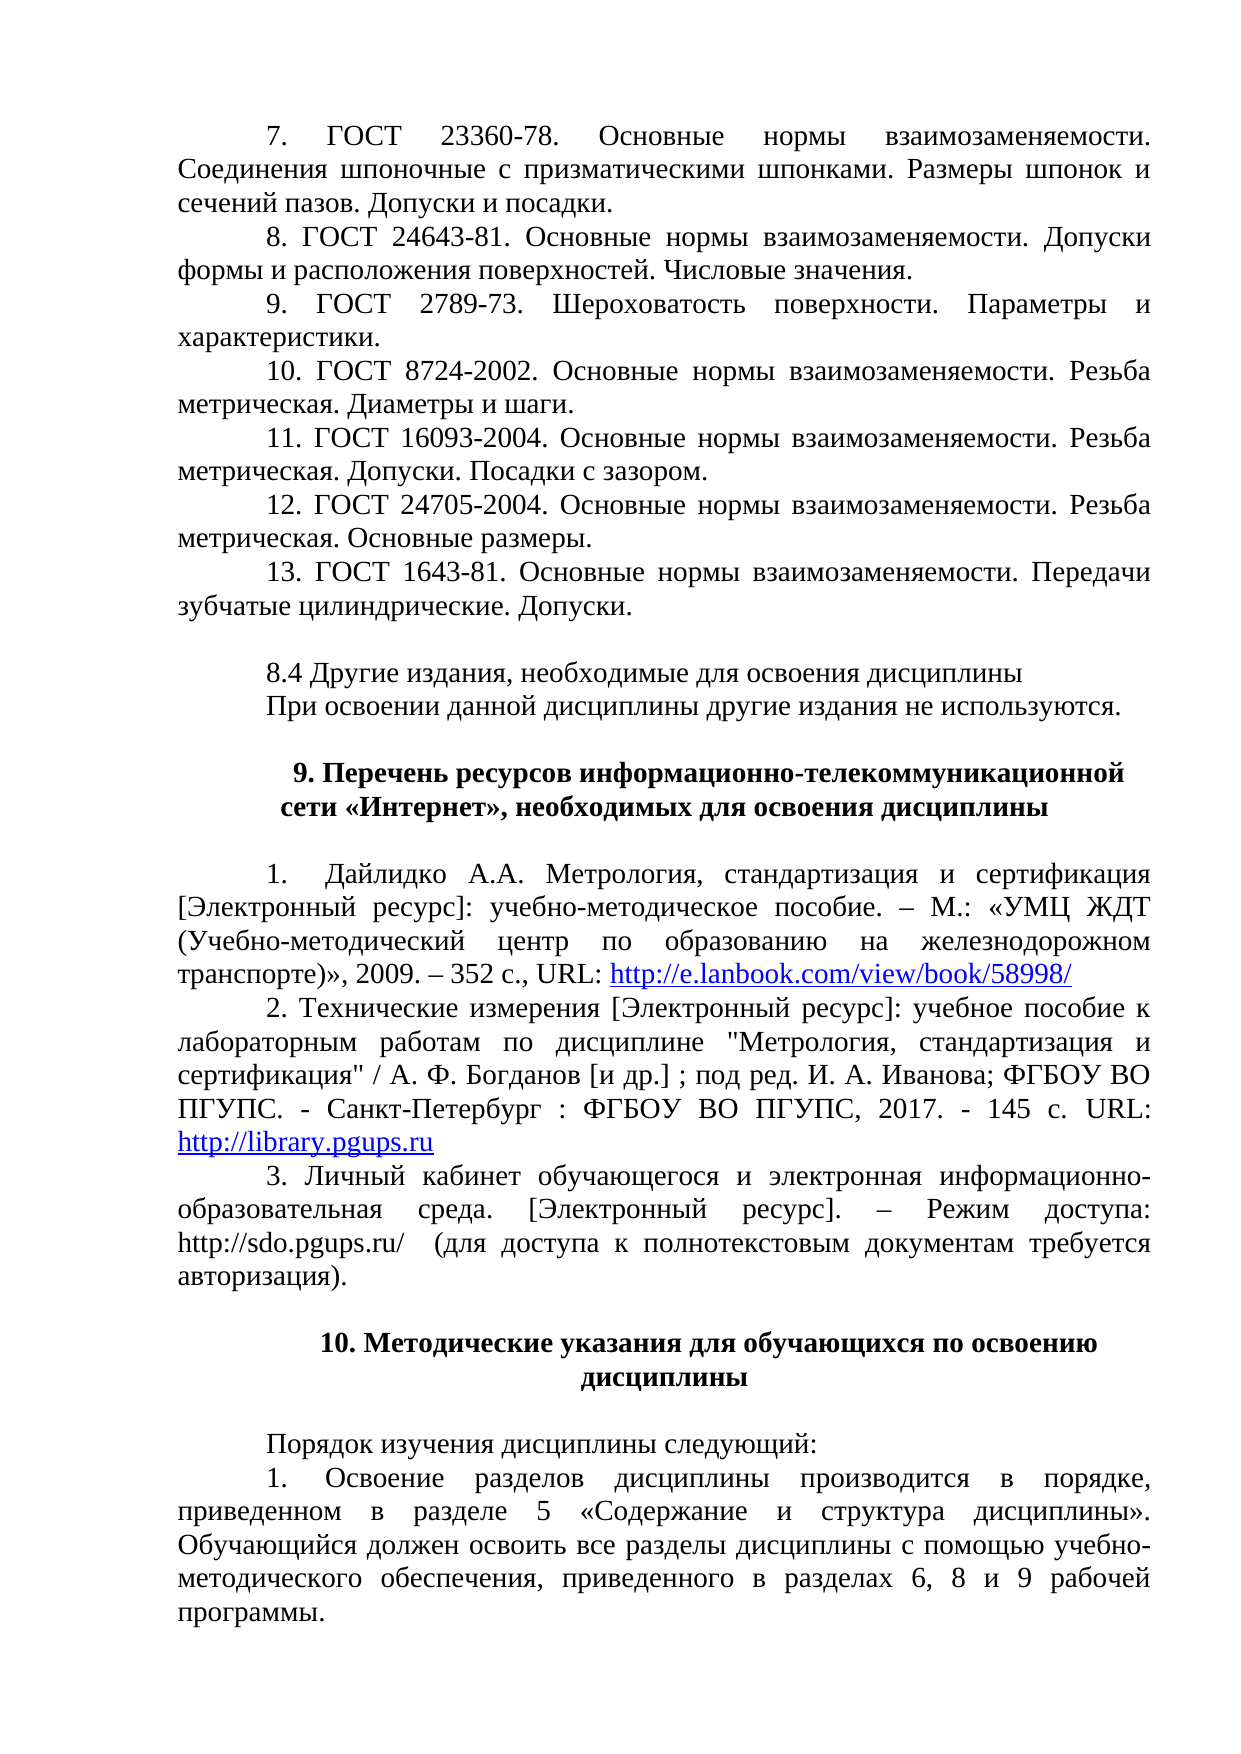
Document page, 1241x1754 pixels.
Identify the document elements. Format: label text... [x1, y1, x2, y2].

text 2. Технические измерения [Электронный ресурс]: учебное пособие к лабораторным работам по дисциплине "Метрология, стандартизация и сертификация" / А. Ф. Богданов [и др.] ; под ред. И. А. Иванова; ФГБОУ ВО ПГУПС. - Санкт-Петербург : ФГБОУ ВО ПГУПС, 2017. - 145 с. URL: http://library.pgups.ru [177, 990, 1152, 1158]
text 1. Дайлидко А.А. Метрология, стандартизация и сертификация [Электронный ресурс]: учебно-методическое пособие. – М.: «УМЦ ЖДТ (Учебно-методический центр по образованию на железнодорожном транспорте)», 2009. – 352 с., URL: http://e.lanbook.com/view/book/58998/ [177, 856, 1152, 990]
text 13. ГОСТ 1643-81. Основные нормы взаимозаменяемости. Передачи зубчатые цилиндрические. Допуски. [177, 554, 1152, 621]
text При освоении данной дисциплины другие издания не используются. [177, 688, 1152, 722]
text 9. Перечень ресурсов информационно-телекоммуникационной сети «Интернет», необходимых для освоения дисциплины [177, 755, 1152, 822]
list Освоение разделов дисциплины производится в порядке, приведенном в разделе 5 «Содержание и структура дисциплины». Обучающийся должен освоить все разделы дисциплины с помощью учебно-методического обеспечения, приведенного в разделах 6, 8 и 9 рабочей программы. [177, 1460, 1152, 1627]
text 10. ГОСТ 8724-2002. Основные нормы взаимозаменяемости. Резьба метрическая. Диаметры и шаги. [177, 353, 1152, 420]
text 9. ГОСТ 2789-73. Шероховатость поверхности. Параметры и характеристики. [177, 286, 1152, 353]
text 11. ГОСТ 16093-2004. Основные нормы взаимозаменяемости. Резьба метрическая. Допуски. Посадки с зазором. [177, 420, 1152, 487]
text Порядок изучения дисциплины следующий: [177, 1426, 1152, 1460]
text 8.4 Другие издания, необходимые для освоения дисциплины [177, 655, 1152, 688]
text 10. Методические указания для обучающихся по освоению дисциплины [177, 1326, 1152, 1393]
text 8. ГОСТ 24643-81. Основные нормы взаимозаменяемости. Допуски формы и расположения поверхностей. Числовые значения. [177, 219, 1152, 286]
text 3. Личный кабинет обучающегося и электронная информационно-образовательная среда. [Электронный ресурс]. – Режим доступа: http://sdo.pgups.ru/ (для доступа к полнотекстовым документам требуется авторизация). [177, 1158, 1152, 1292]
text 7. ГОСТ 23360-78. Основные нормы взаимозаменяемости. Соединения шпоночные с призматическими шпонками. Размеры шпонок и сечений пазов. Допуски и посадки. [177, 118, 1152, 219]
text 12. ГОСТ 24705-2004. Основные нормы взаимозаменяемости. Резьба метрическая. Основные размеры. [177, 487, 1152, 554]
